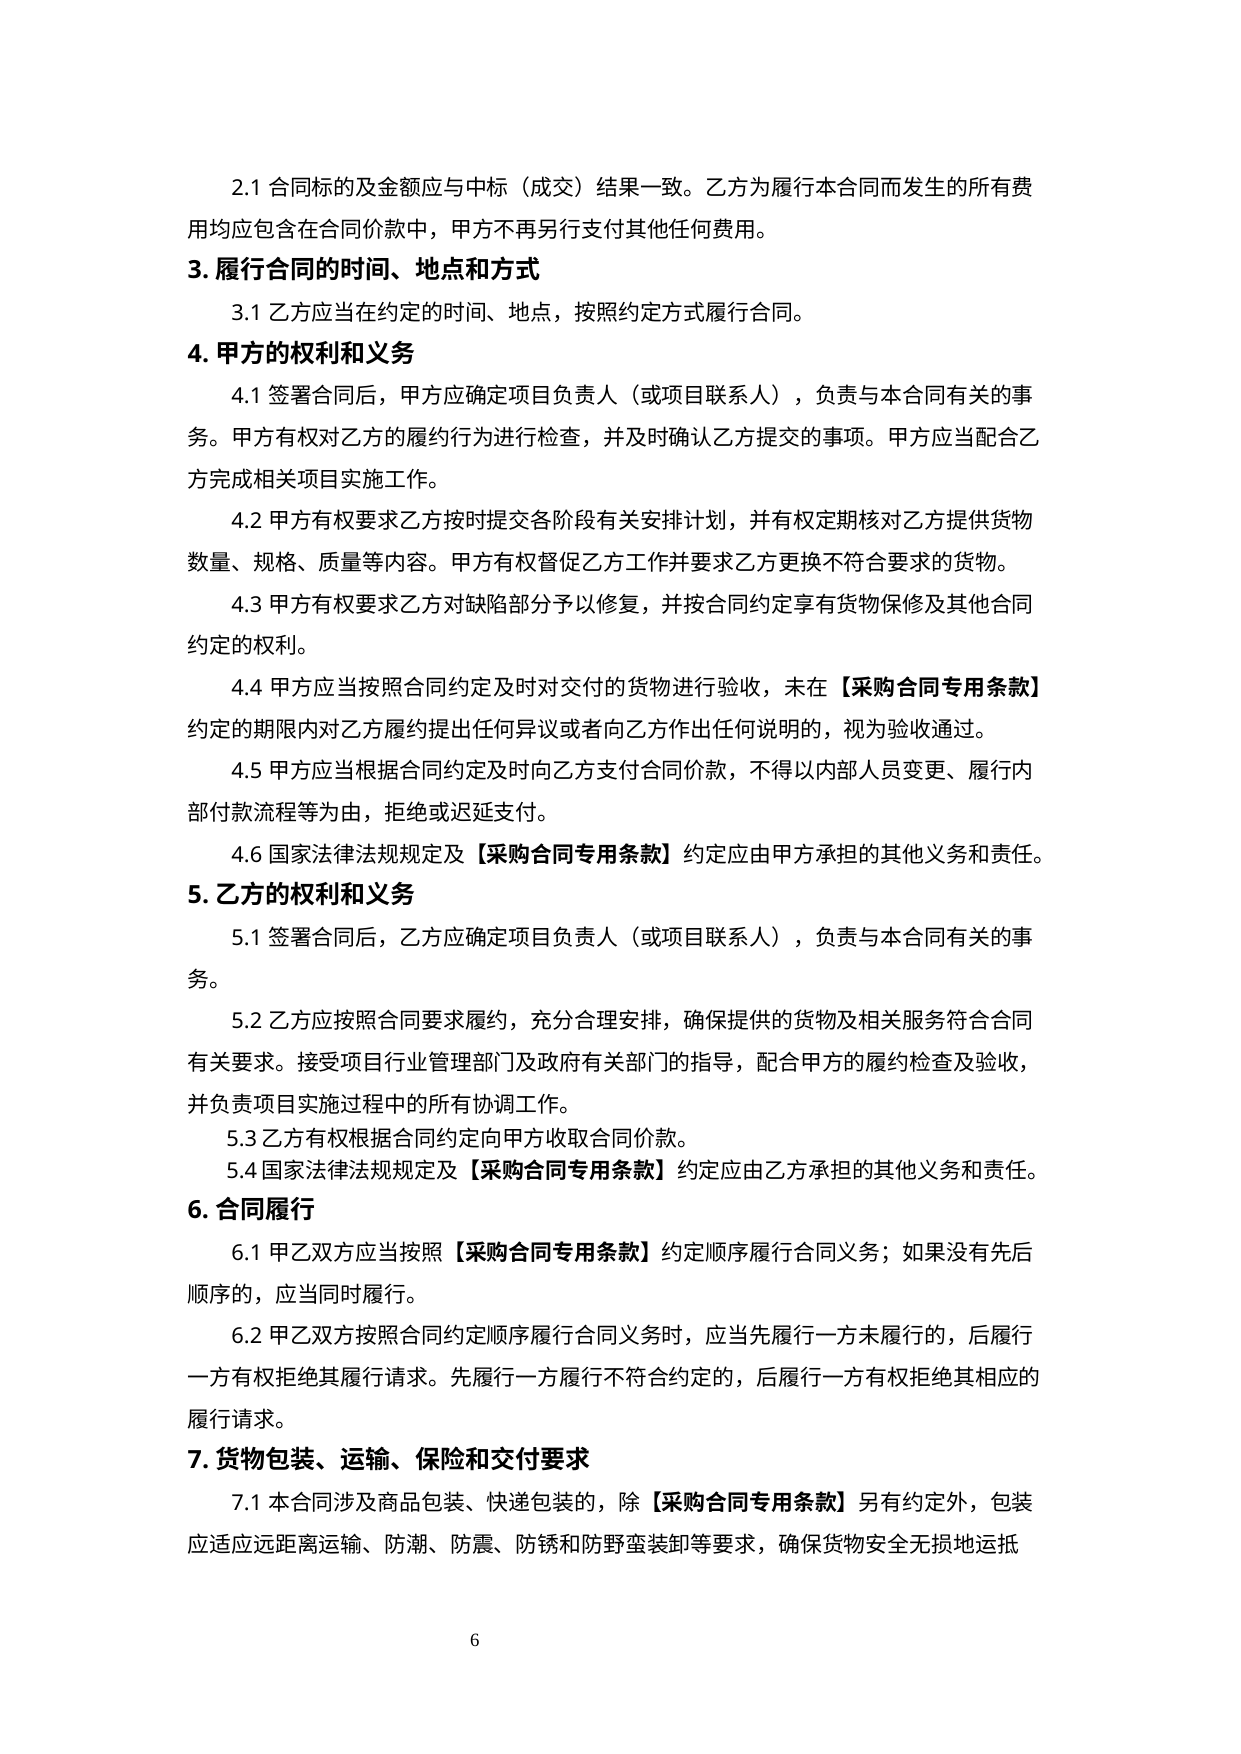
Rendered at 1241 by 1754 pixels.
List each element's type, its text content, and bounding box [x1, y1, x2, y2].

text 7. 货物包装、运输、保险和交付要求 [187, 1435, 1053, 1477]
text 3. 履行合同的时间、地点和方式 [187, 245, 1053, 287]
text 5.3乙方有权根据合同约定向甲方收取合同价款。 [187, 1120, 1053, 1153]
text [187, 1477, 1053, 1560]
text 5. 乙方的权利和义务 [187, 870, 1053, 912]
text 4.2 甲方有权要求乙方按时提交各阶段有关安排计划，并有权定期核对乙方提供货物数量、规格、质量等内容。甲方有权督促乙方工作并要求乙方更换不符合要求的货物。 [187, 495, 1053, 579]
text 4.4 甲方应当按照合同约定及时对交付的货物进行验收，未在【采购合同专用条款】约定的期限内对乙方履约提出任何异议或者向乙方作出任何说明的，视为验收通过。 [187, 662, 1053, 745]
text 5.4国家法律法规规定及【采购合同专用条款】约定应由乙方承担的其他义务和责任。 [187, 1153, 1053, 1185]
text 4.5 甲方应当根据合同约定及时向乙方支付合同价款，不得以内部人员变更、履行内部付款流程等为由，拒绝或迟延支付。 [187, 745, 1053, 829]
text 6.1 甲乙双方应当按照【采购合同专用条款】约定顺序履行合同义务；如果没有先后顺序的，应当同时履行。 [187, 1227, 1053, 1310]
text 6.2 甲乙双方按照合同约定顺序履行合同义务时，应当先履行一方未履行的，后履行一方有权拒绝其履行请求。先履行一方履行不符合约定的，后履行一方有权拒绝其相应的履行请求。 [187, 1310, 1053, 1435]
text 4.3 甲方有权要求乙方对缺陷部分予以修复，并按合同约定享有货物保修及其他合同约定的权利。 [187, 579, 1053, 662]
list 合同履行 [187, 1185, 1053, 1227]
text 5.2 乙方应按照合同要求履约，充分合理安排，确保提供的货物及相关服务符合合同有关要求。接受项目行业管理部门及政府有关部门的指导，配合甲方的履约检查及验收，并负责项目实施过程中的所有协调工作。 [187, 995, 1053, 1120]
text 4. 甲方的权利和义务 [187, 329, 1053, 370]
text 5.1 签署合同后，乙方应确定项目负责人（或项目联系人），负责与本合同有关的事务。 [187, 912, 1053, 995]
text 3.1 乙方应当在约定的时间、地点，按照约定方式履行合同。 [187, 287, 1053, 329]
text 4.1 签署合同后，甲方应确定项目负责人（或项目联系人），负责与本合同有关的事务。甲方有权对乙方的履约行为进行检查，并及时确认乙方提交的事项。甲方应当配合乙方完成相关项目实施工作。 [187, 370, 1053, 495]
text 4.6 国家法律法规规定及【采购合同专用条款】约定应由甲方承担的其他义务和责任。 [187, 829, 1053, 870]
text 2.1 合同标的及金额应与中标（成交）结果一致。乙方为履行本合同而发生的所有费用均应包含在合同价款中，甲方不再另行支付其他任何费用。 [187, 162, 1053, 245]
